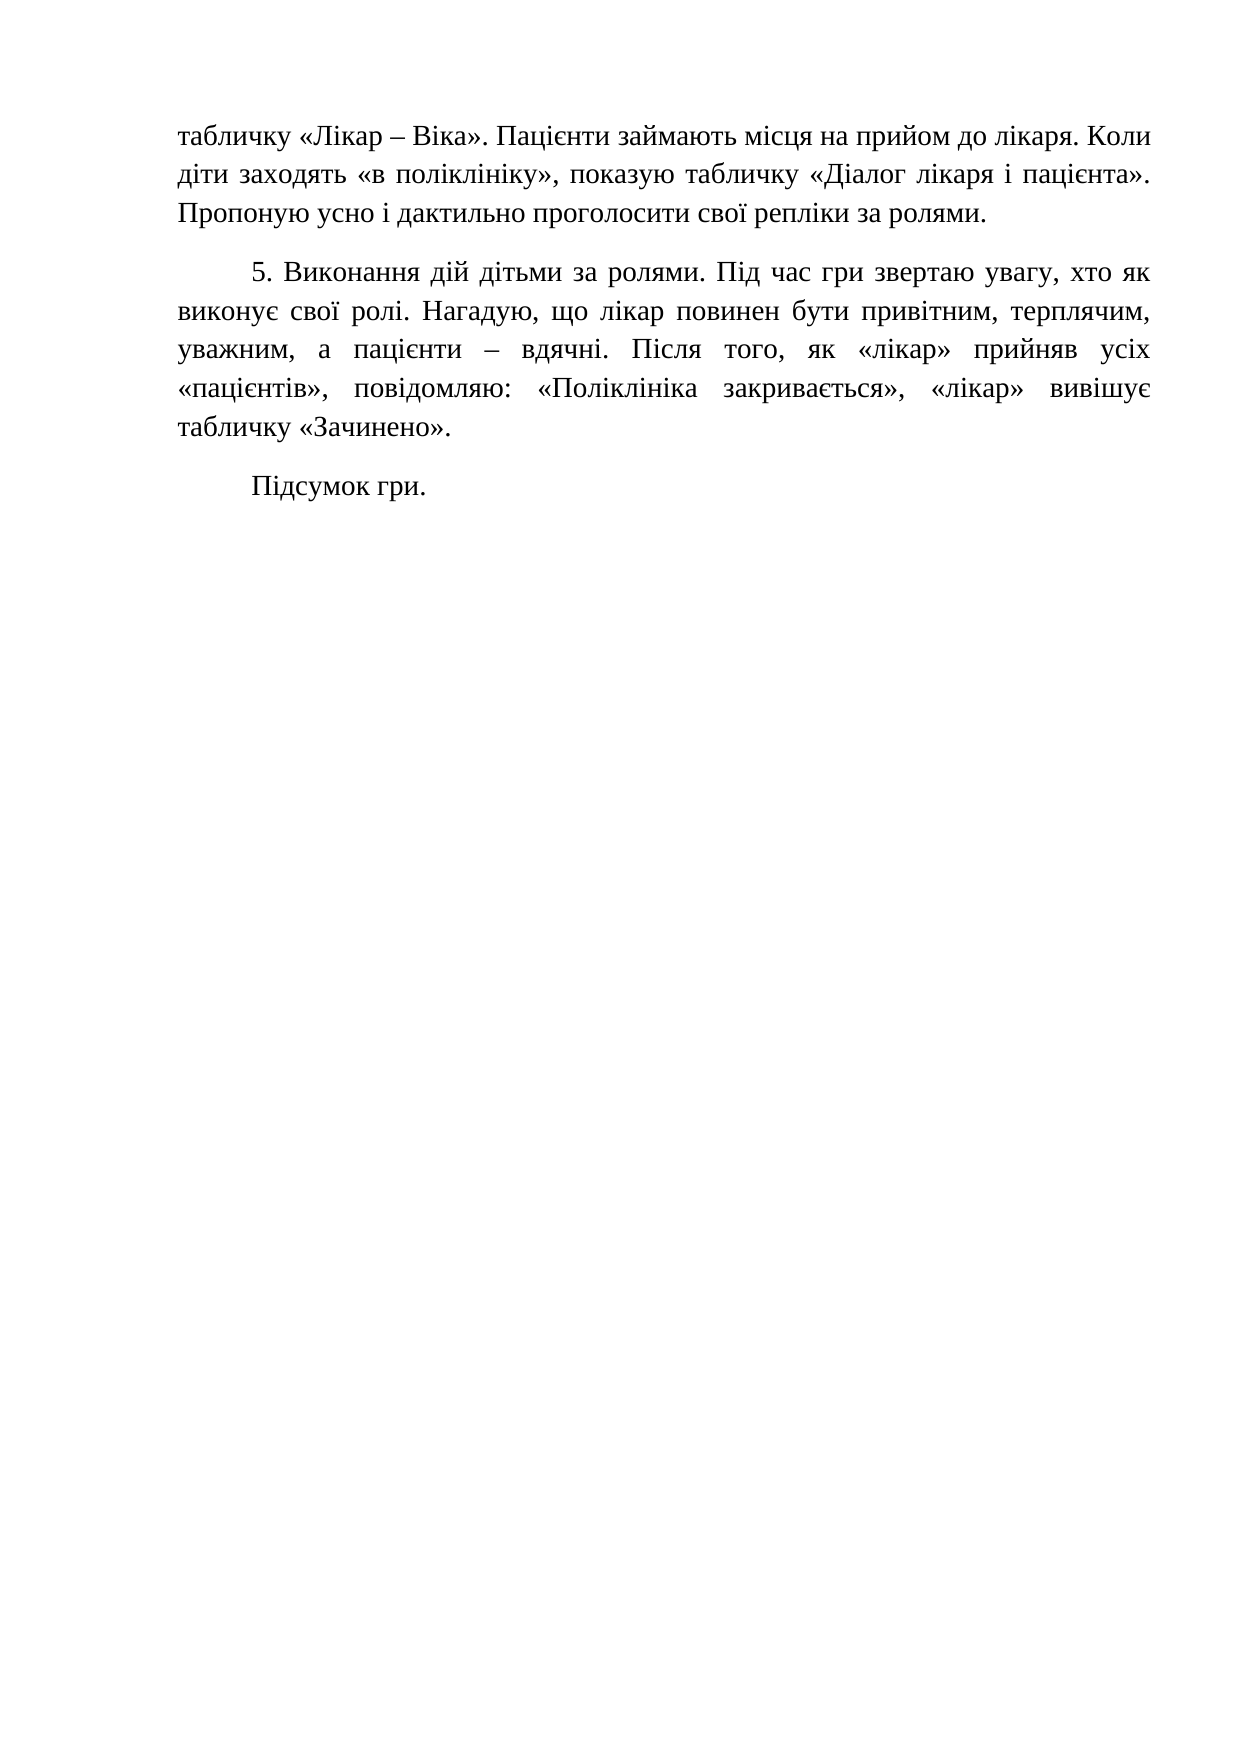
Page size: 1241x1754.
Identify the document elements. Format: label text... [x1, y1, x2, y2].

text 5. Виконання дій дітьми за ролями. Під час гри звертаю увагу, хто як виконує свої ролі. Нагадую, що лікар повинен бути привітним, терплячим, уважним, а пацієнти – вдячні. Після того, як «лікар» прийняв усіх «пацієнтів», повідомляю: «Поліклініка закривається», «лікар» вивішує табличку «Зачинено». [177, 254, 1152, 442]
text Підсумок гри. [177, 468, 1152, 502]
text табличку «Лікар – Віка». Пацієнти займають місця на прийом до лікаря. Коли діти заходять «в поліклініку», показую табличку «Діалог лікаря і пацієнта». Пропоную усно і дактильно проголосити свої репліки за ролями. [177, 118, 1152, 229]
